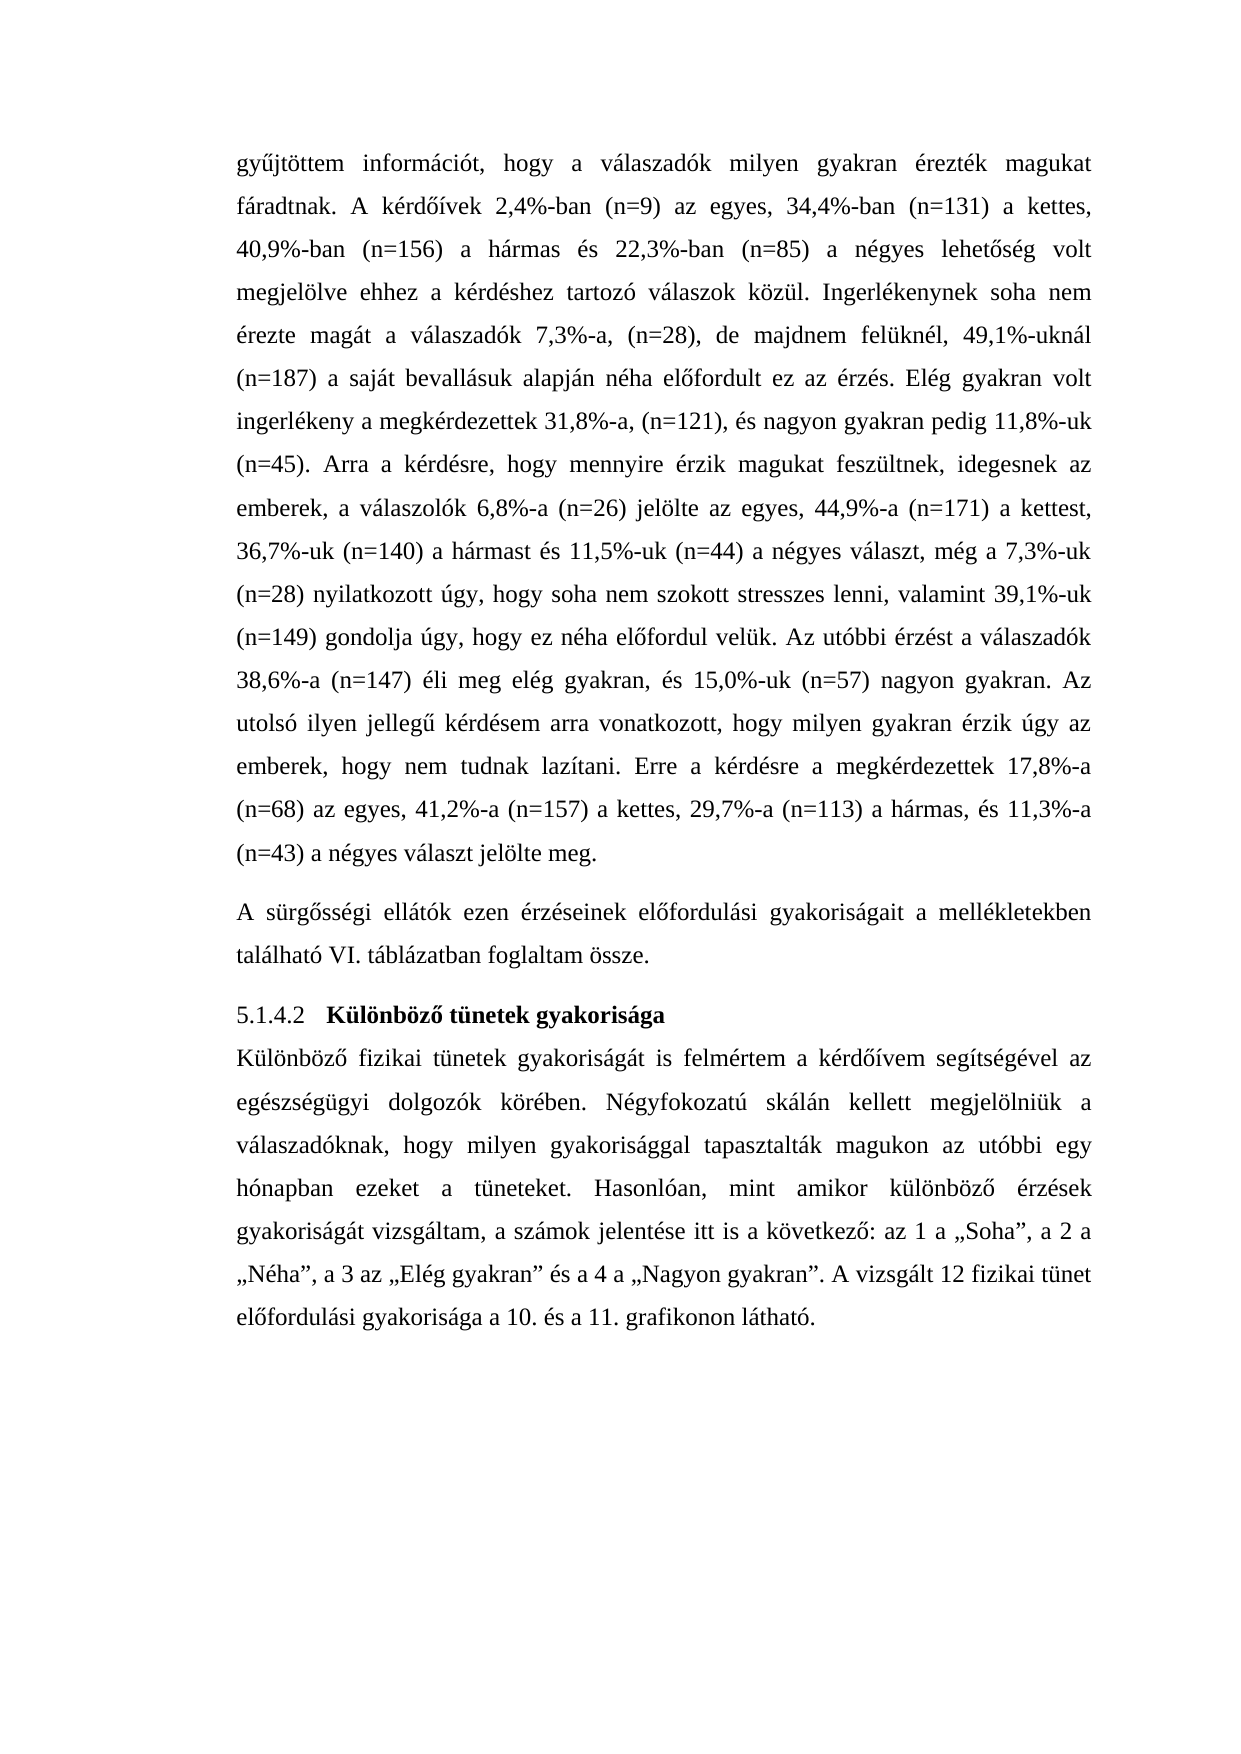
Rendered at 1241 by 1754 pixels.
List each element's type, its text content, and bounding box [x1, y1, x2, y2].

subtitle Különböző tünetek gyakorisága [236, 1000, 1092, 1029]
text Különböző fizikai tünetek gyakoriságát is felmértem a kérdőívem segítségével az egészségügyi dolgozók körében. Négyfokozatú skálán kellett megjelölniük a válaszadóknak, hogy milyen gyakorisággal tapasztalták magukon az utóbbi egy hónapban ezeket a tüneteket. Hasonlóan, mint amikor különböző érzések gyakoriságát vizsgáltam, a számok jelentése itt is a következő: az 1 a „Soha”, a 2 a „Néha”, a 3 az „Elég gyakran” és a 4 a „Nagyon gyakran”. A vizsgált 12 fizikai tünet előfordulási gyakorisága a 10. és a 11. grafikonon látható. [236, 1043, 1092, 1331]
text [236, 148, 1092, 866]
text A sürgősségi ellátók ezen érzéseinek előfordulási gyakoriságait a mellékletekben található VI. táblázatban foglaltam össze. [236, 897, 1092, 969]
